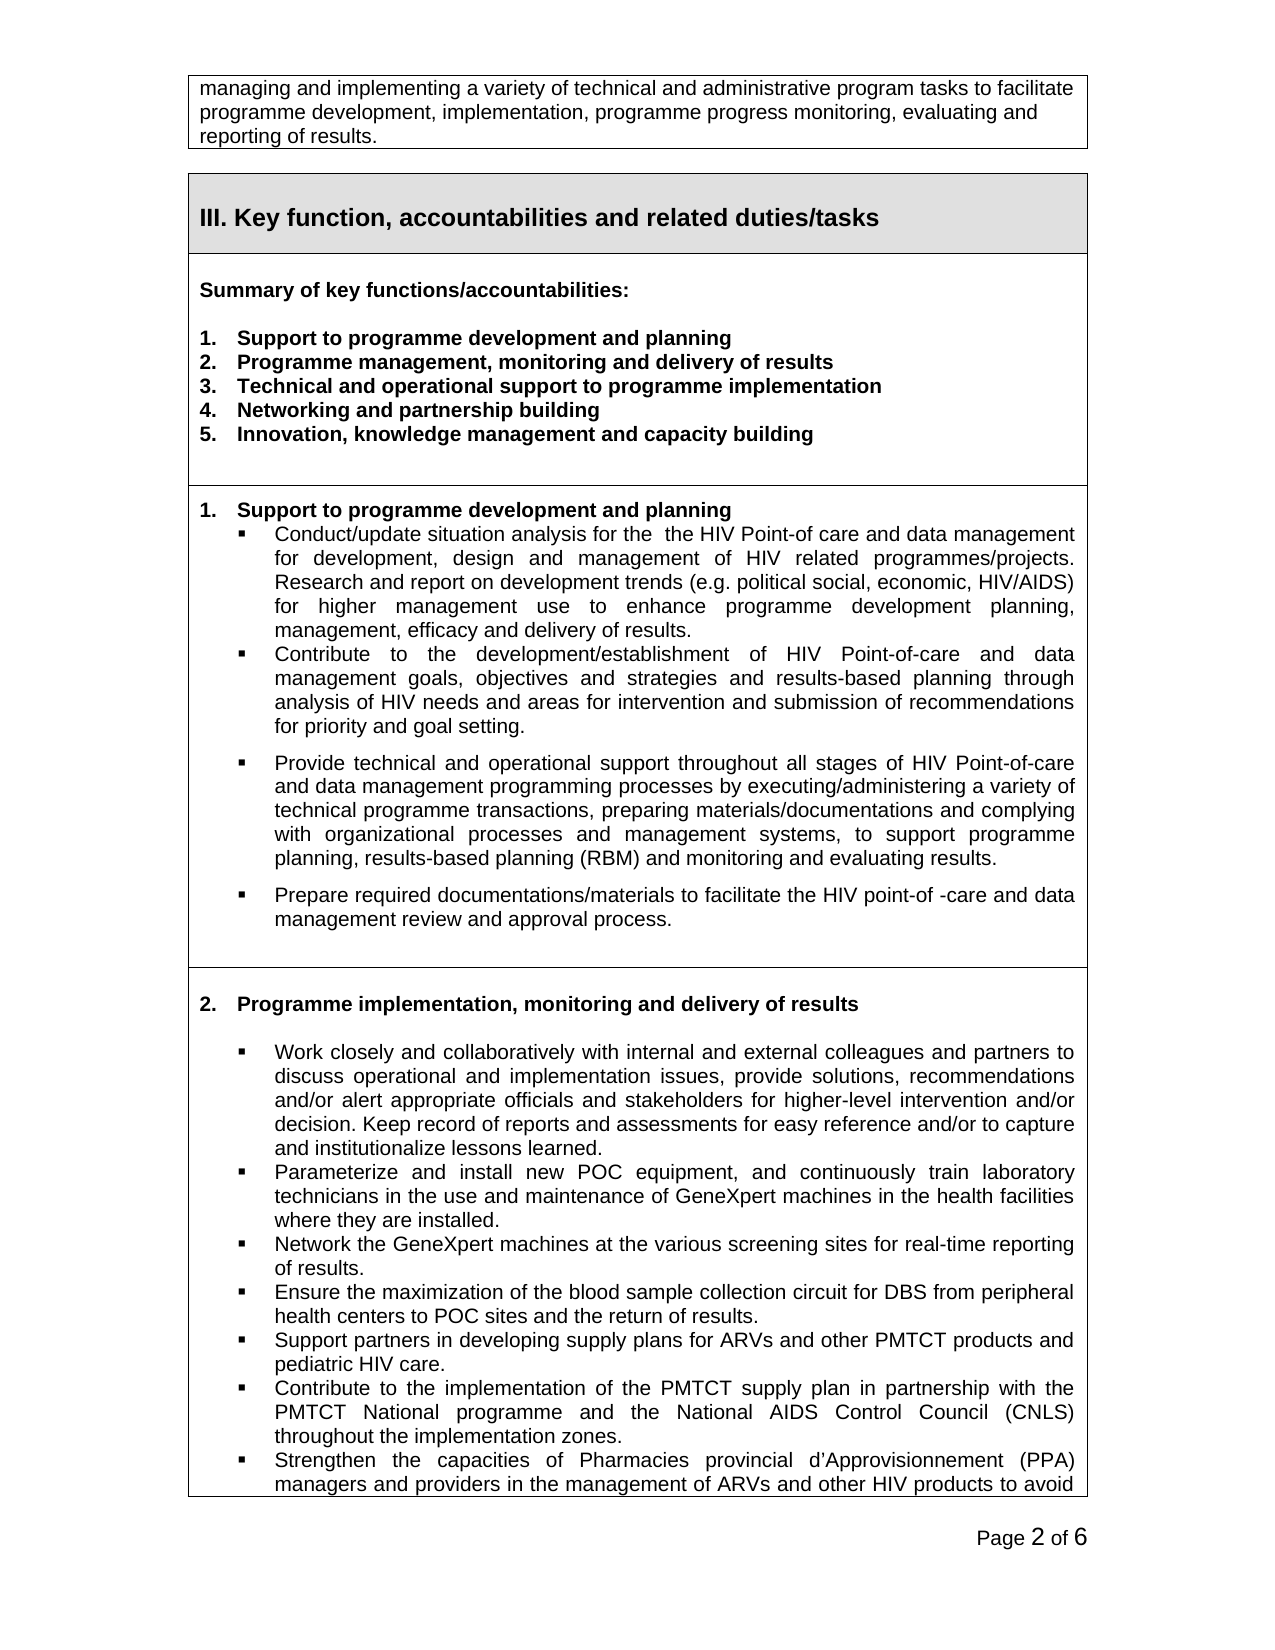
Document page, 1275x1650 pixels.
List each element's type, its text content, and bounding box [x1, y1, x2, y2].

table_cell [189, 968, 1087, 1496]
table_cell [189, 76, 1087, 148]
table_cell Summary of key functions/accountabilities: Support to programme development and planning Programme management, monitoring and delivery of results Technical and operational support to programme implementation Networking and partnership building Innovation, knowledge management and capacity building [189, 254, 1087, 484]
table_header III. Key function, accountabilities and related duties/tasks [189, 174, 1087, 253]
table_cell Support to programme development and planning Conduct/update situation analysis for the the HIV Point-of care and data management for development, design and management of HIV related programmes/projects. Research and report on development trends (e.g. political social, economic, HIV/AIDS) for higher management use to enhance programme development planning, management, efficacy and delivery of results. Contribute to the development/establishment of HIV Point-of-care and data management goals, objectives and strategies and results-based planning through analysis of HIV needs and areas for intervention and submission of recommendations for priority and goal setting. Provide technical and operational support throughout all stages of HIV Point-of-care and data management programming processes by executing/administering a variety of technical programme transactions, preparing materials/documentations and complying with organizational processes and management systems, to support programme planning, results-based planning (RBM) and monitoring and evaluating results. Prepare required documentations/materials to facilitate the HIV point-of -care and data management review and approval process. [189, 486, 1087, 967]
